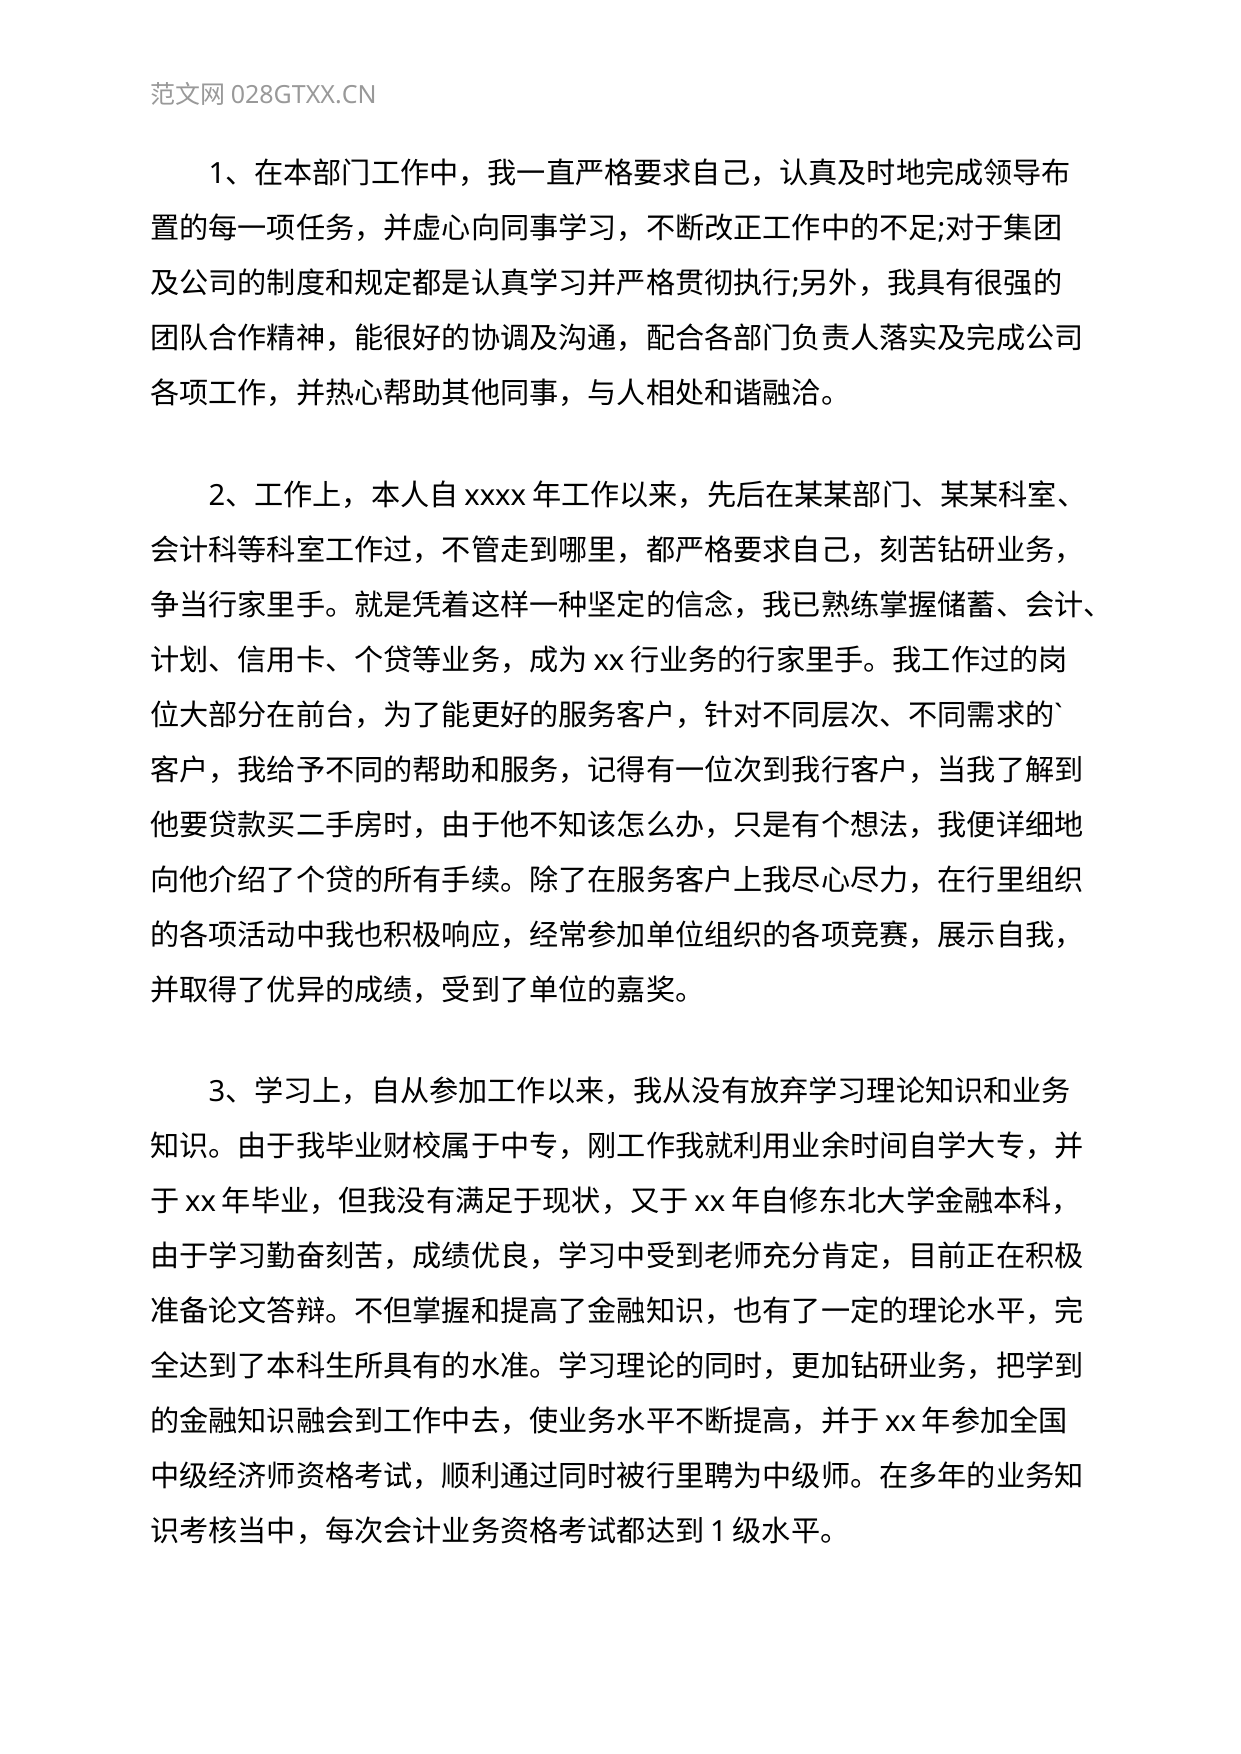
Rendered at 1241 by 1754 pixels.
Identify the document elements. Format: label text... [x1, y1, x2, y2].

text 2、工作上，本人自xxxx年工作以来，先后在某某部门、某某科室、会计科等科室工作过，不管走到哪里，都严格要求自己，刻苦钻研业务，争当行家里手。就是凭着这样一种坚定的信念，我已熟练掌握储蓄、会计、计划、信用卡、个贷等业务，成为xx行业务的行家里手。我工作过的岗位大部分在前台，为了能更好的服务客户，针对不同层次、不同需求的`客户，我给予不同的帮助和服务，记得有一位次到我行客户，当我了解到他要贷款买二手房时，由于他不知该怎么办，只是有个想法，我便详细地向他介绍了个贷的所有手续。除了在服务客户上我尽心尽力，在行里组织的各项活动中我也积极响应，经常参加单位组织的各项竞赛，展示自我，并取得了优异的成绩，受到了单位的嘉奖。 [150, 472, 1090, 1008]
text 1、在本部门工作中，我一直严格要求自己，认真及时地完成领导布置的每一项任务，并虚心向同事学习，不断改正工作中的不足;对于集团及公司的制度和规定都是认真学习并严格贯彻执行;另外，我具有很强的团队合作精神，能很好的协调及沟通，配合各部门负责人落实及完成公司各项工作，并热心帮助其他同事，与人相处和谐融洽。 [150, 150, 1090, 412]
text 3、学习上，自从参加工作以来，我从没有放弃学习理论知识和业务知识。由于我毕业财校属于中专，刚工作我就利用业余时间自学大专，并于xx年毕业，但我没有满足于现状，又于xx年自修东北大学金融本科，由于学习勤奋刻苦，成绩优良，学习中受到老师充分肯定，目前正在积极准备论文答辩。不但掌握和提高了金融知识，也有了一定的理论水平，完全达到了本科生所具有的水准。学习理论的同时，更加钻研业务，把学到的金融知识融会到工作中去，使业务水平不断提高，并于xx年参加全国中级经济师资格考试，顺利通过同时被行里聘为中级师。在多年的业务知识考核当中，每次会计业务资格考试都达到1级水平。 [150, 1068, 1090, 1550]
